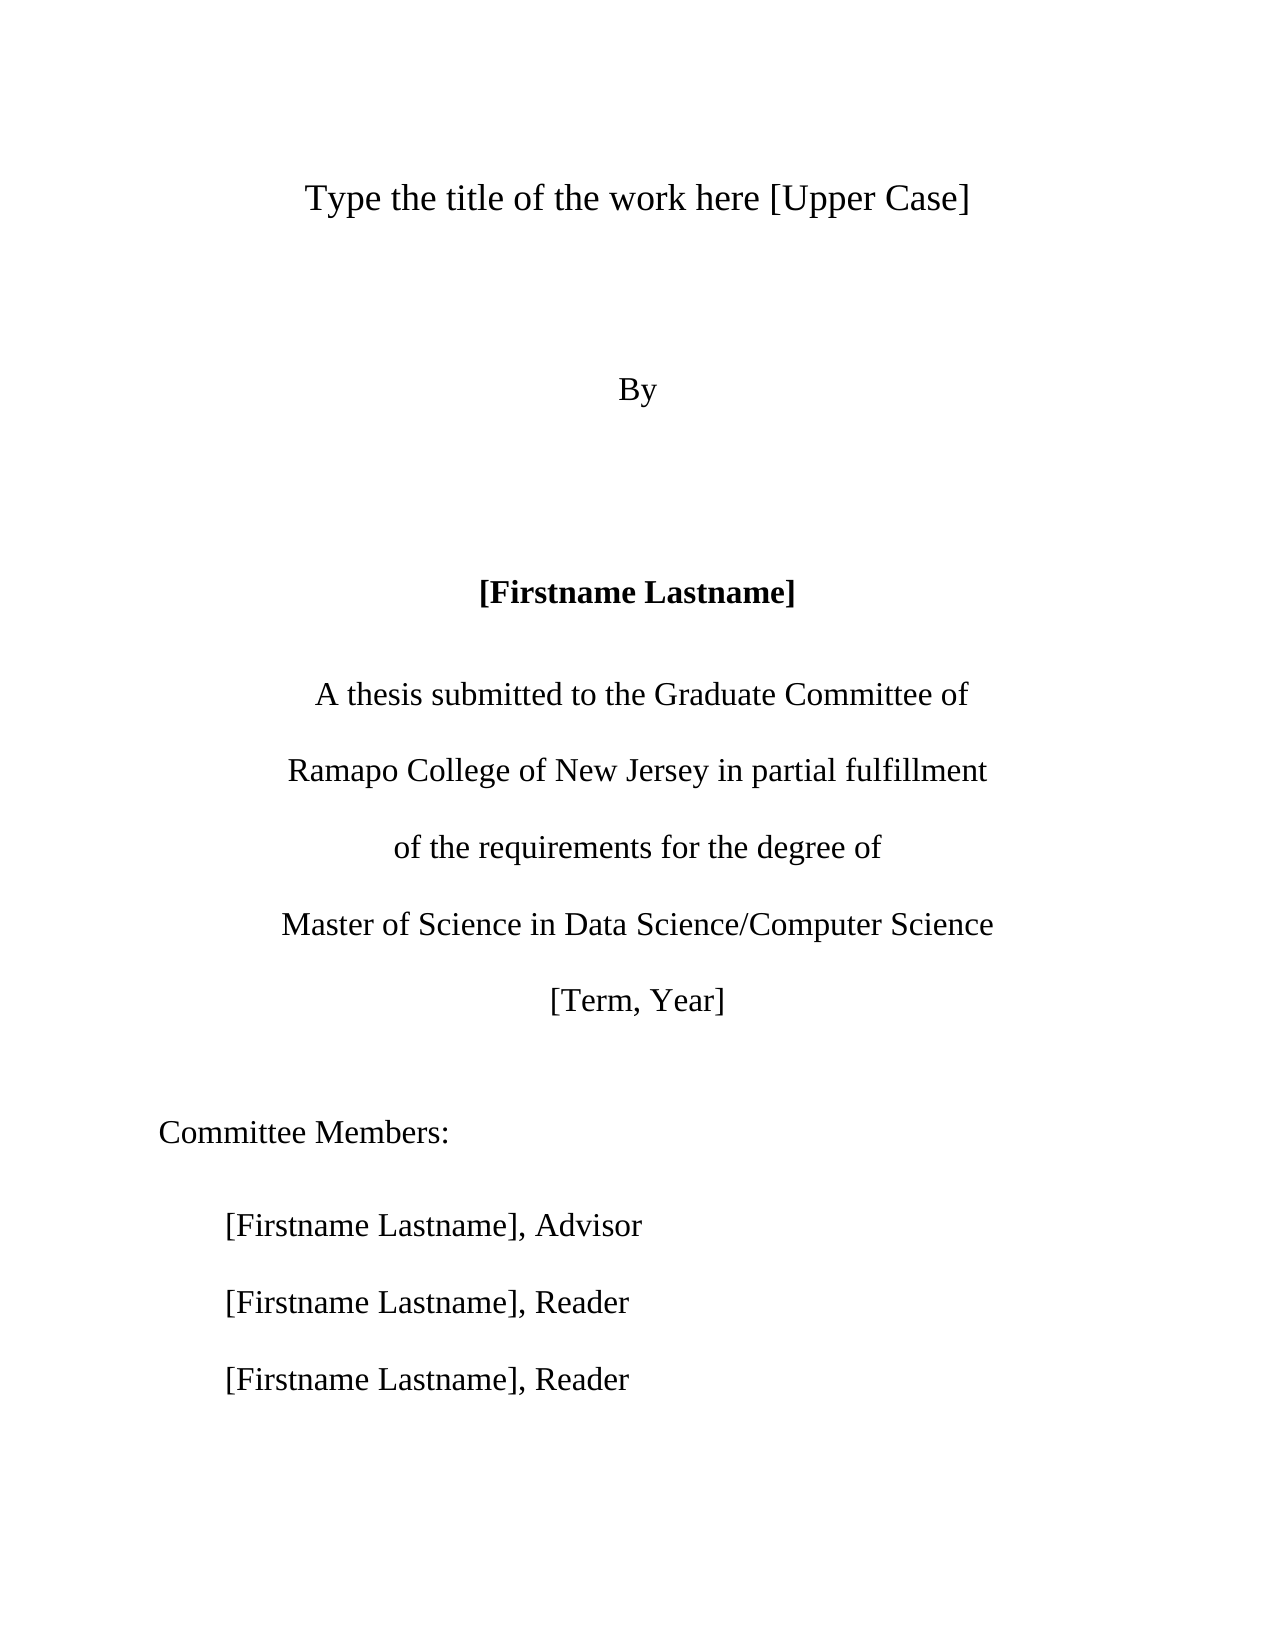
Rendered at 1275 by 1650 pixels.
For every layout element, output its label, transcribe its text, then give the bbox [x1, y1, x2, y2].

text [Firstname Lastname], Advisor [150, 1206, 1125, 1244]
text Ramapo College of New Jersey in partial fulfillment [150, 750, 1125, 789]
text [Firstname Lastname], Reader [150, 1282, 1125, 1321]
text By [150, 369, 1125, 407]
text [Term, Year] [150, 980, 1125, 1019]
text of the requirements for the degree of [150, 827, 1125, 865]
text [Firstname Lastname], Reader [150, 1359, 1125, 1397]
text Committee Members: [150, 1112, 1125, 1151]
text [Firstname Lastname] [150, 572, 1125, 610]
text A thesis submitted to the Graduate Committee of [150, 674, 1125, 712]
text Type the title of the work here [Upper Case] [150, 175, 1125, 218]
text Master of Science in Data Science/Computer Science [150, 904, 1125, 942]
